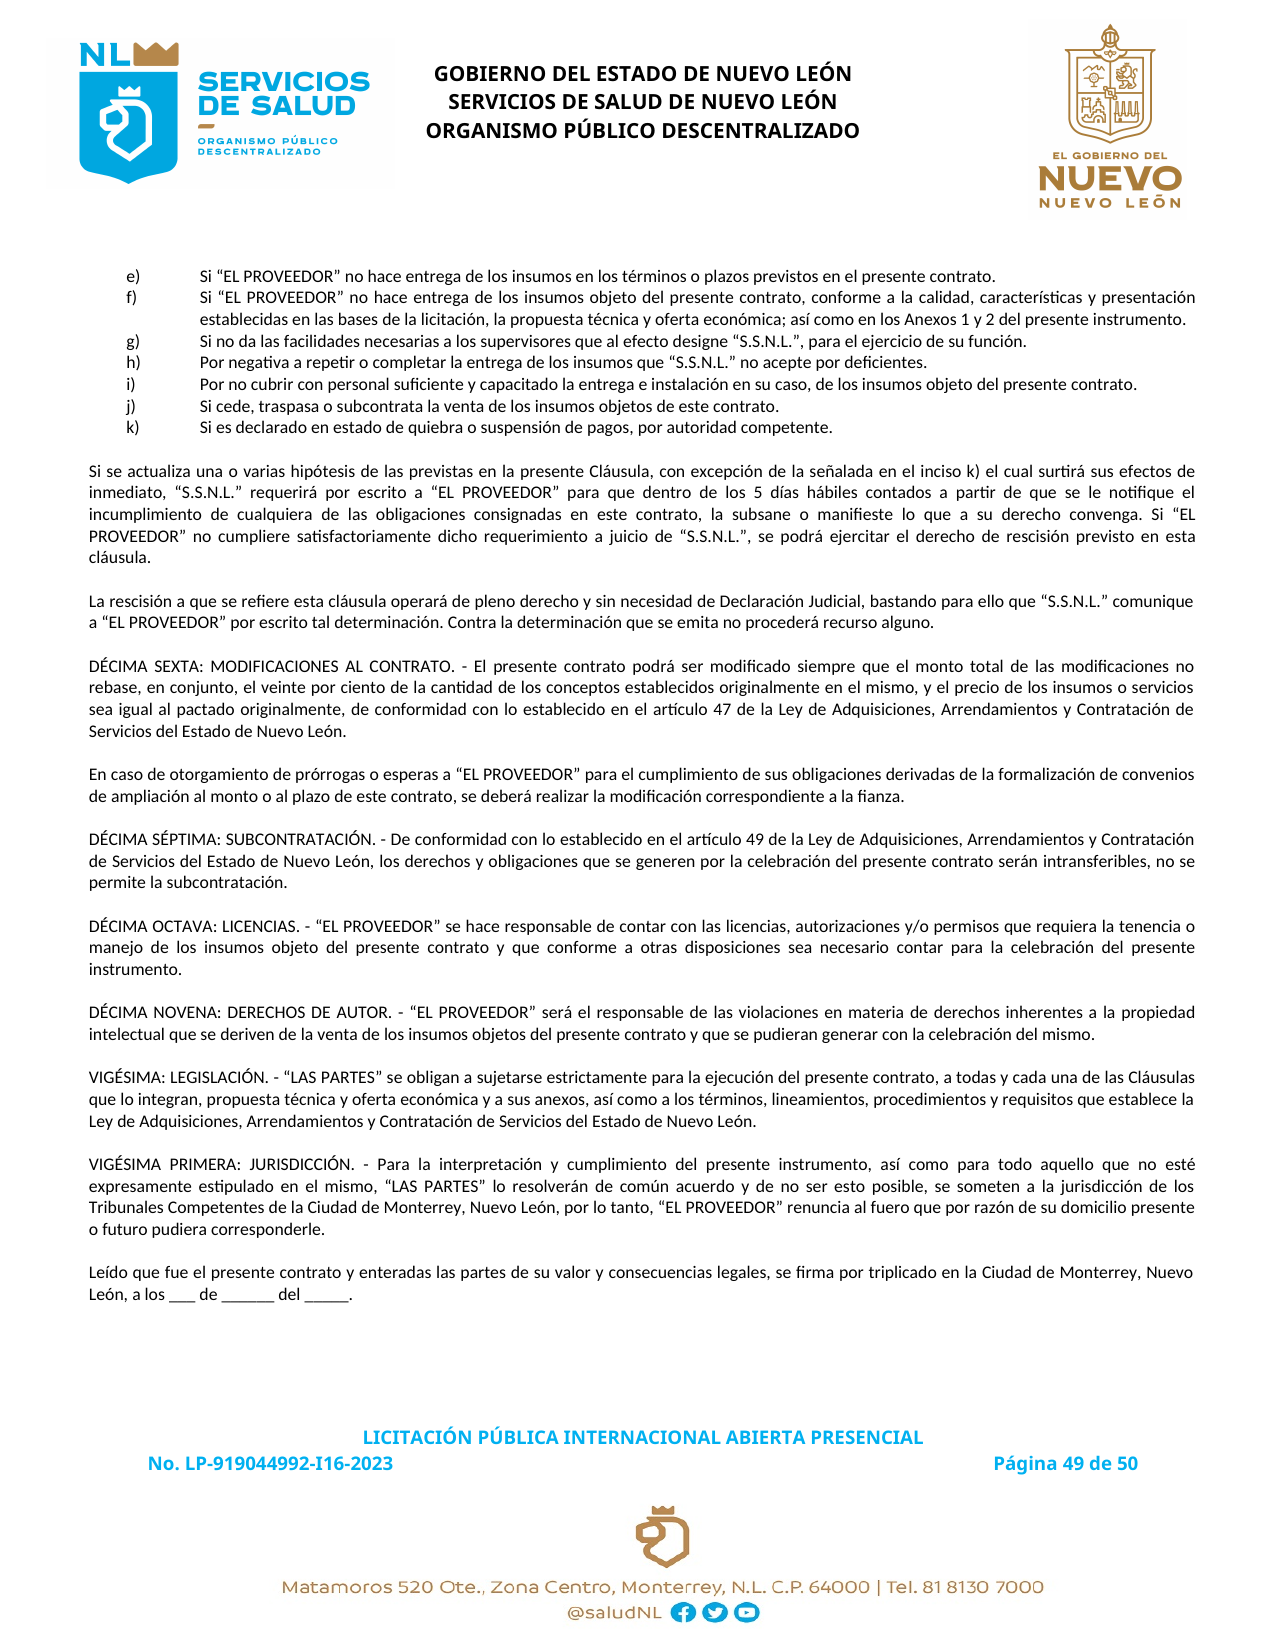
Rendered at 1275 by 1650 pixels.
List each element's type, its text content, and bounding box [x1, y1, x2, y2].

list Si no da las facilidades necesarias a los supervisores que al efecto designe “S.S.N.L.”, para el ejercicio de su función. [126, 330, 1197, 351]
text DÉCIMA OCTAVA: LICENCIAS. - “EL PROVEEDOR” se hace responsable de contar con las licencias, autorizaciones y/o permisos que requiera la tenencia o manejo de los insumos objeto del presente contrato y que conforme a otras disposiciones sea necesario contar para la celebración del presente instrumento. [89, 915, 1197, 980]
list Por no cubrir con personal suficiente y capacitado la entrega e instalación en su caso, de los insumos objeto del presente contrato. [126, 373, 1197, 395]
text VIGÉSIMA: LEGISLACIÓN. - “LAS PARTES” se obligan a sujetarse estrictamente para la ejecución del presente contrato, a todas y cada una de las Cláusulas que lo integran, propuesta técnica y oferta económica y a sus anexos, así como a los términos, lineamientos, procedimientos y requisitos que establece la Ley de Adquisiciones, Arrendamientos y Contratación de Servicios del Estado de Nuevo León. [89, 1066, 1197, 1131]
text En caso de otorgamiento de prórrogas o esperas a “EL PROVEEDOR” para el cumplimiento de sus obligaciones derivadas de la formalización de convenios de ampliación al monto o al plazo de este contrato, se deberá realizar la modificación correspondiente a la fianza. [89, 763, 1197, 806]
list Si “EL PROVEEDOR” no hace entrega de los insumos objeto del presente contrato, conforme a la calidad, características y presentación establecidas en las bases de la licitación, la propuesta técnica y oferta económica; así como en los Anexos 1 y 2 del presente instrumento. [126, 286, 1197, 330]
list Si es declarado en estado de quiebra o suspensión de pagos, por autoridad competente. [126, 416, 1197, 438]
text VIGÉSIMA PRIMERA: JURISDICCIÓN. - Para la interpretación y cumplimiento del presente instrumento, así como para todo aquello que no esté expresamente estipulado en el mismo, “LAS PARTES” lo resolverán de común acuerdo y de no ser esto posible, se someten a la jurisdicción de los Tribunales Competentes de la Ciudad de Monterrey, Nuevo León, por lo tanto, “EL PROVEEDOR” renuncia al fuero que por razón de su domicilio presente o futuro pudiera corresponderle. [89, 1153, 1197, 1240]
list Por negativa a repetir o completar la entrega de los insumos que “S.S.N.L.” no acepte por deficientes. [126, 351, 1197, 373]
list Si “EL PROVEEDOR” no hace entrega de los insumos en los términos o plazos previstos en el presente contrato. [126, 265, 1197, 286]
text Si se actualiza una o varias hipótesis de las previstas en la presente Cláusula, con excepción de la señalada en el inciso k) el cual surtirá sus efectos de inmediato, “S.S.N.L.” requerirá por escrito a “EL PROVEEDOR” para que dentro de los 5 días hábiles contados a partir de que se le notifique el incumplimiento de cualquiera de las obligaciones consignadas en este contrato, la subsane o manifieste lo que a su derecho convenga. Si “EL PROVEEDOR” no cumpliere satisfactoriamente dicho requerimiento a juicio de “S.S.N.L.”, se podrá ejercitar el derecho de rescisión previsto en esta cláusula. [89, 460, 1197, 568]
picture [46, 38, 396, 189]
list Si cede, traspasa o subcontrata la venta de los insumos objetos de este contrato. [126, 395, 1197, 416]
text Leído que fue el presente contrato y enteradas las partes de su valor y consecuencias legales, se firma por triplicado en la Ciudad de Monterrey, Nuevo León, a los ___ de ______ del _____. [89, 1261, 1197, 1305]
text La rescisión a que se refiere esta cláusula operará de pleno derecho y sin necesidad de Declaración Judicial, bastando para ello que “S.S.N.L.” comunique a “EL PROVEEDOR” por escrito tal determinación. Contra la determinación que se emita no procederá recurso alguno. [89, 590, 1197, 633]
text DÉCIMA NOVENA: DERECHOS DE AUTOR. - “EL PROVEEDOR” será el responsable de las violaciones en materia de derechos inherentes a la propiedad intelectual que se deriven de la venta de los insumos objetos del presente contrato y que se pudieran generar con la celebración del mismo. [89, 1001, 1197, 1045]
picture [21, 1491, 1275, 1636]
text DÉCIMA SÉPTIMA: SUBCONTRATACIÓN. - De conformidad con lo establecido en el artículo 49 de la Ley de Adquisiciones, Arrendamientos y Contratación de Servicios del Estado de Nuevo León, los derechos y obligaciones que se generen por la celebración del presente contrato serán intransferibles, no se permite la subcontratación. [89, 828, 1197, 893]
picture [1027, 19, 1188, 220]
text DÉCIMA SEXTA: MODIFICACIONES AL CONTRATO. - El presente contrato podrá ser modificado siempre que el monto total de las modificaciones no rebase, en conjunto, el veinte por ciento de la cantidad de los conceptos establecidos originalmente en el mismo, y el precio de los insumos o servicios sea igual al pactado originalmente, de conformidad con lo establecido en el artículo 47 de la Ley de Adquisiciones, Arrendamientos y Contratación de Servicios del Estado de Nuevo León. [89, 655, 1197, 741]
